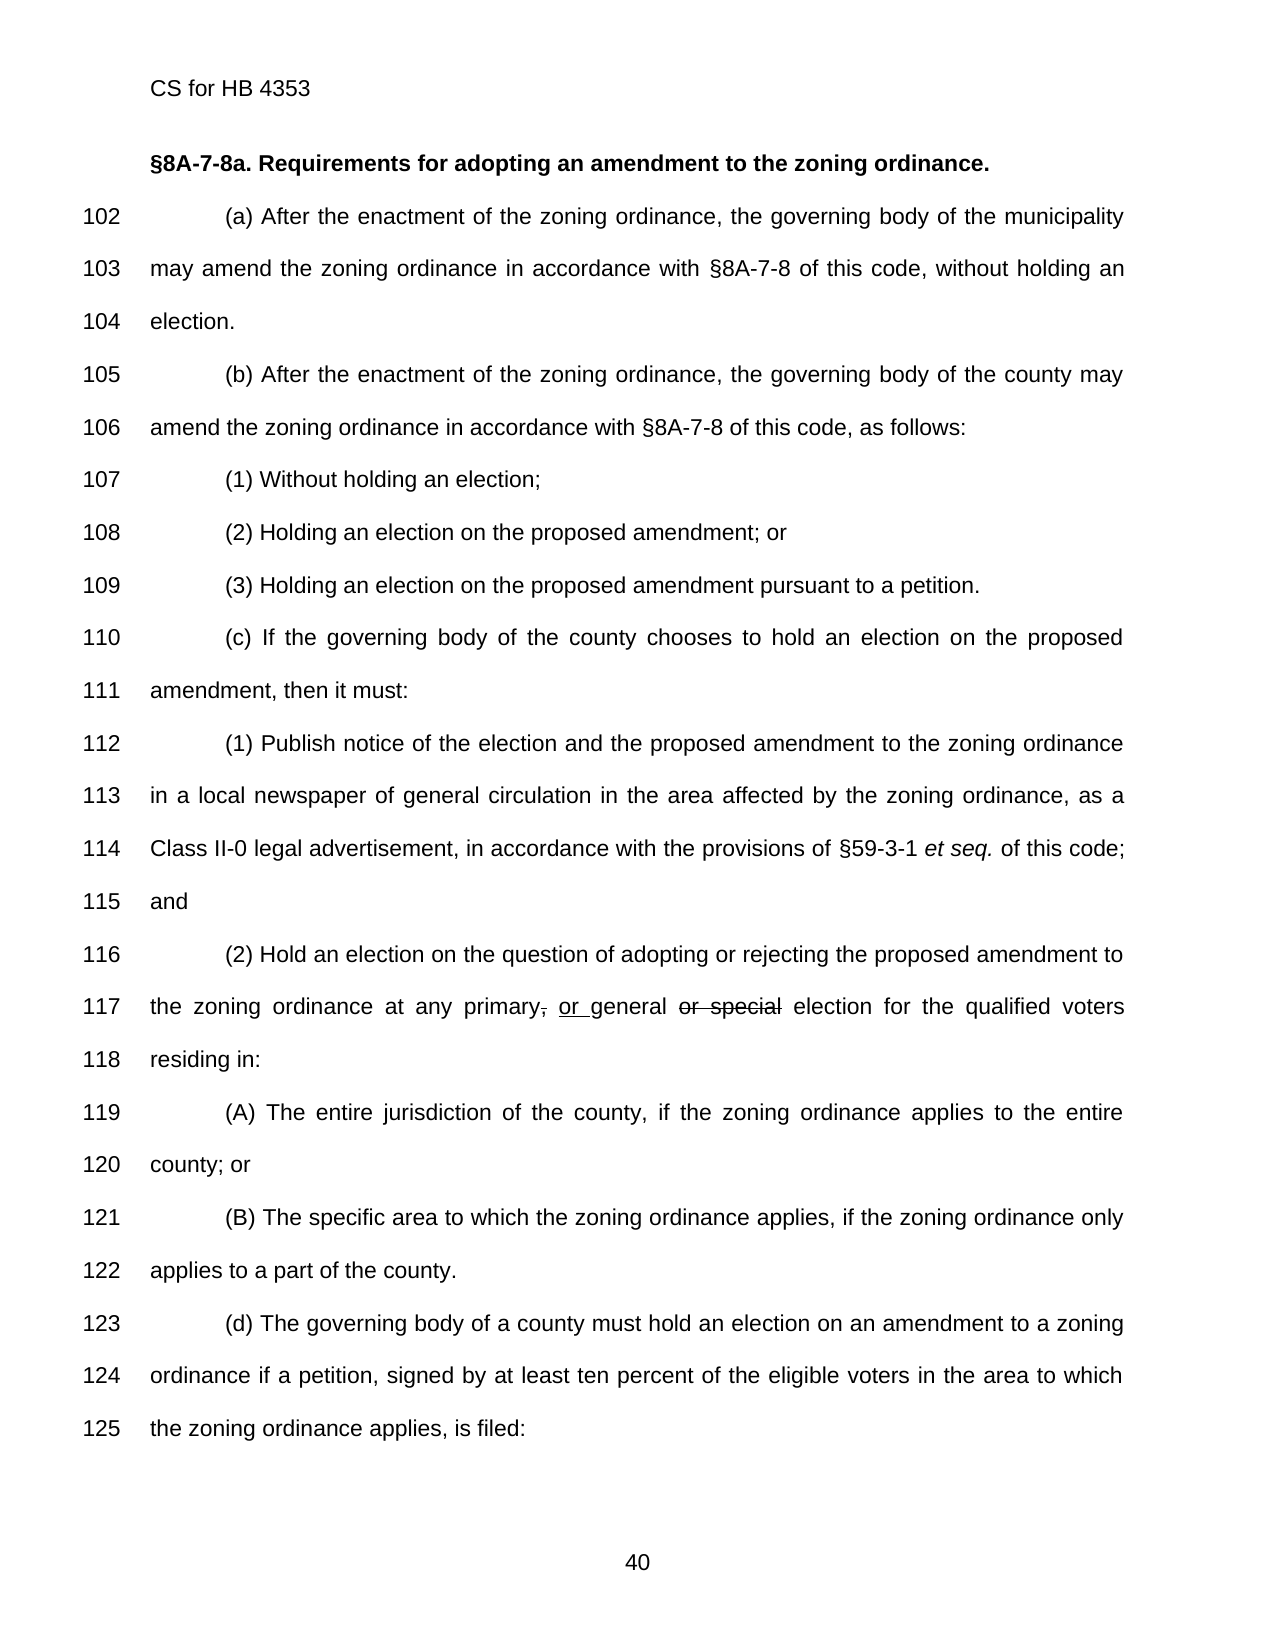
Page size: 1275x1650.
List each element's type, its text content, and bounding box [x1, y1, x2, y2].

text (d) The governing body of a county must hold an election on an amendment to a zoning ordinance if a petition, signed by at least ten percent of the eligible voters in the area to which the zoning ordinance applies, is filed: [150, 1309, 1125, 1441]
text (A) The entire jurisdiction of the county, if the zoning ordinance applies to the entire county; or [150, 1099, 1125, 1178]
text (2) Holding an election on the proposed amendment; or [150, 519, 1125, 545]
text (a) After the enactment of the zoning ordinance, the governing body of the municipality may amend the zoning ordinance in accordance with §8A-7-8 of this code, without holding an election. [150, 203, 1125, 334]
subtitle §8A-7-8a. Requirements for adopting an amendment to the zoning ordinance. [150, 150, 1125, 176]
text (2) Hold an election on the question of adopting or rejecting the proposed amendment to the zoning ordinance at any primary, or general or special election for the qualified voters residing in: [150, 941, 1125, 1072]
text (b) After the enactment of the zoning ordinance, the governing body of the county may amend the zoning ordinance in accordance with §8A-7-8 of this code, as follows: [150, 361, 1125, 440]
text (3) Holding an election on the proposed amendment pursuant to a petition. [150, 572, 1125, 598]
text (1) Publish notice of the election and the proposed amendment to the zoning ordinance in a local newspaper of general circulation in the area affected by the zoning ordinance, as a Class II-0 legal advertisement, in accordance with the provisions of §59-3-1 et seq. of this code; and [150, 730, 1125, 914]
text (1) Without holding an election; [150, 466, 1125, 493]
text (B) The specific area to which the zoning ordinance applies, if the zoning ordinance only applies to a part of the county. [150, 1204, 1125, 1283]
text (c) If the governing body of the county chooses to hold an election on the proposed amendment, then it must: [150, 624, 1125, 703]
